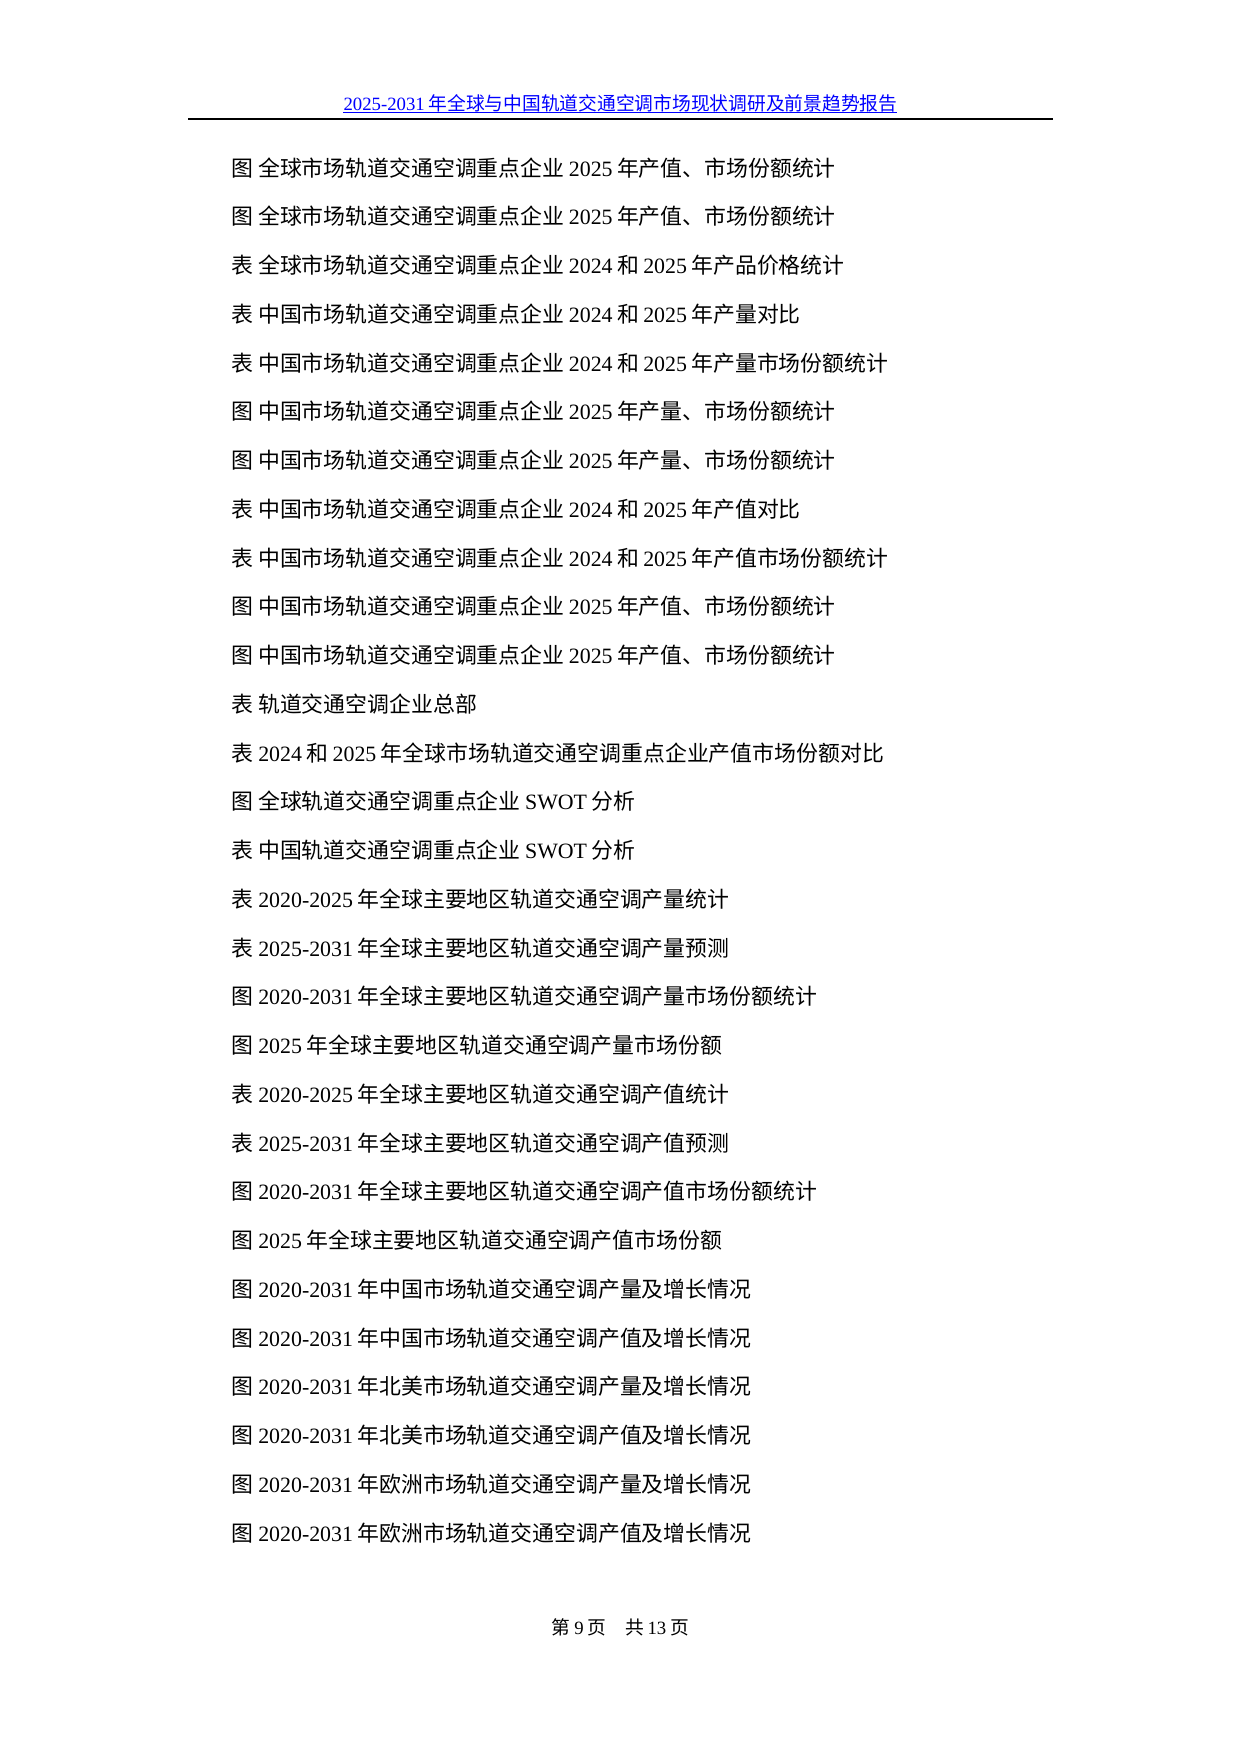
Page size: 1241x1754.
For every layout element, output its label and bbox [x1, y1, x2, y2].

text [187, 150, 1053, 1548]
